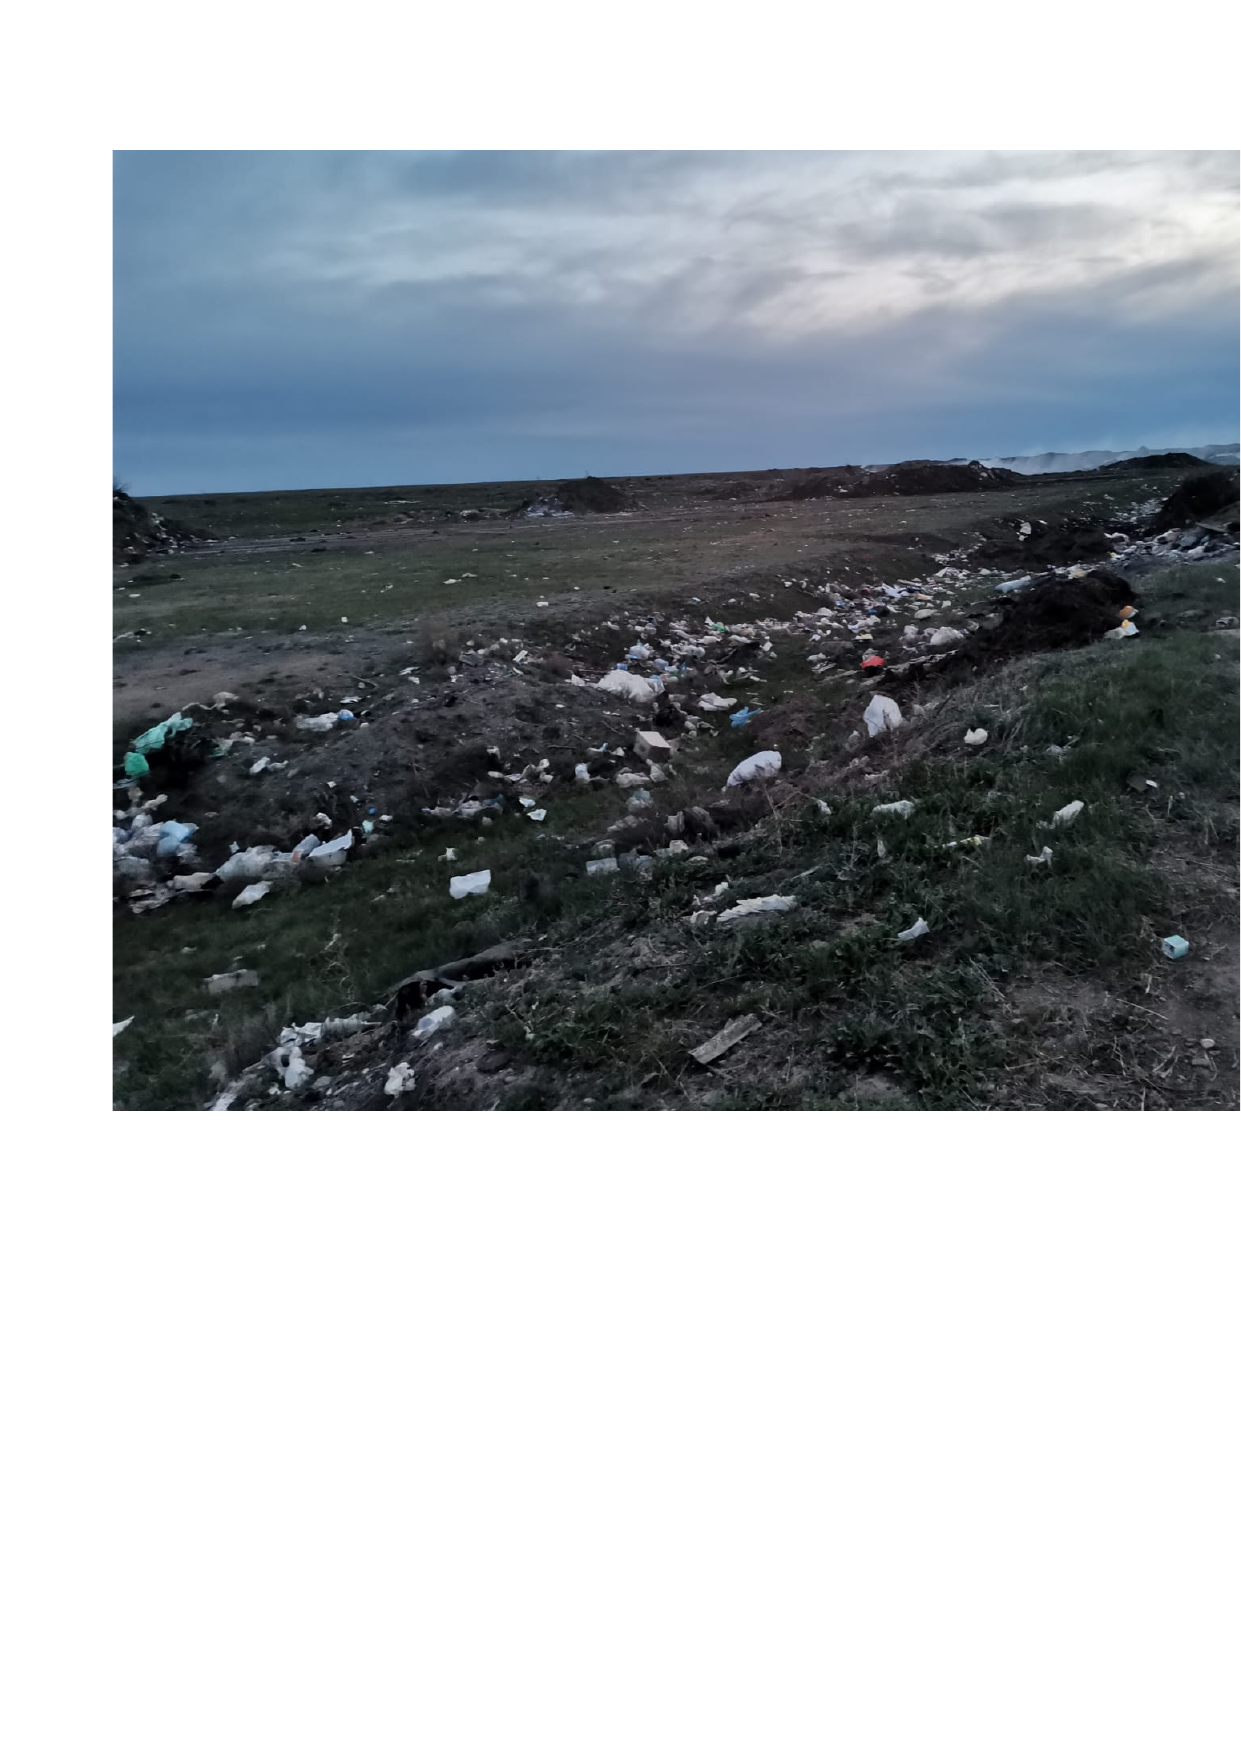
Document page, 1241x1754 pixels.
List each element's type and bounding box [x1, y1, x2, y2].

picture [112, 150, 1241, 1111]
